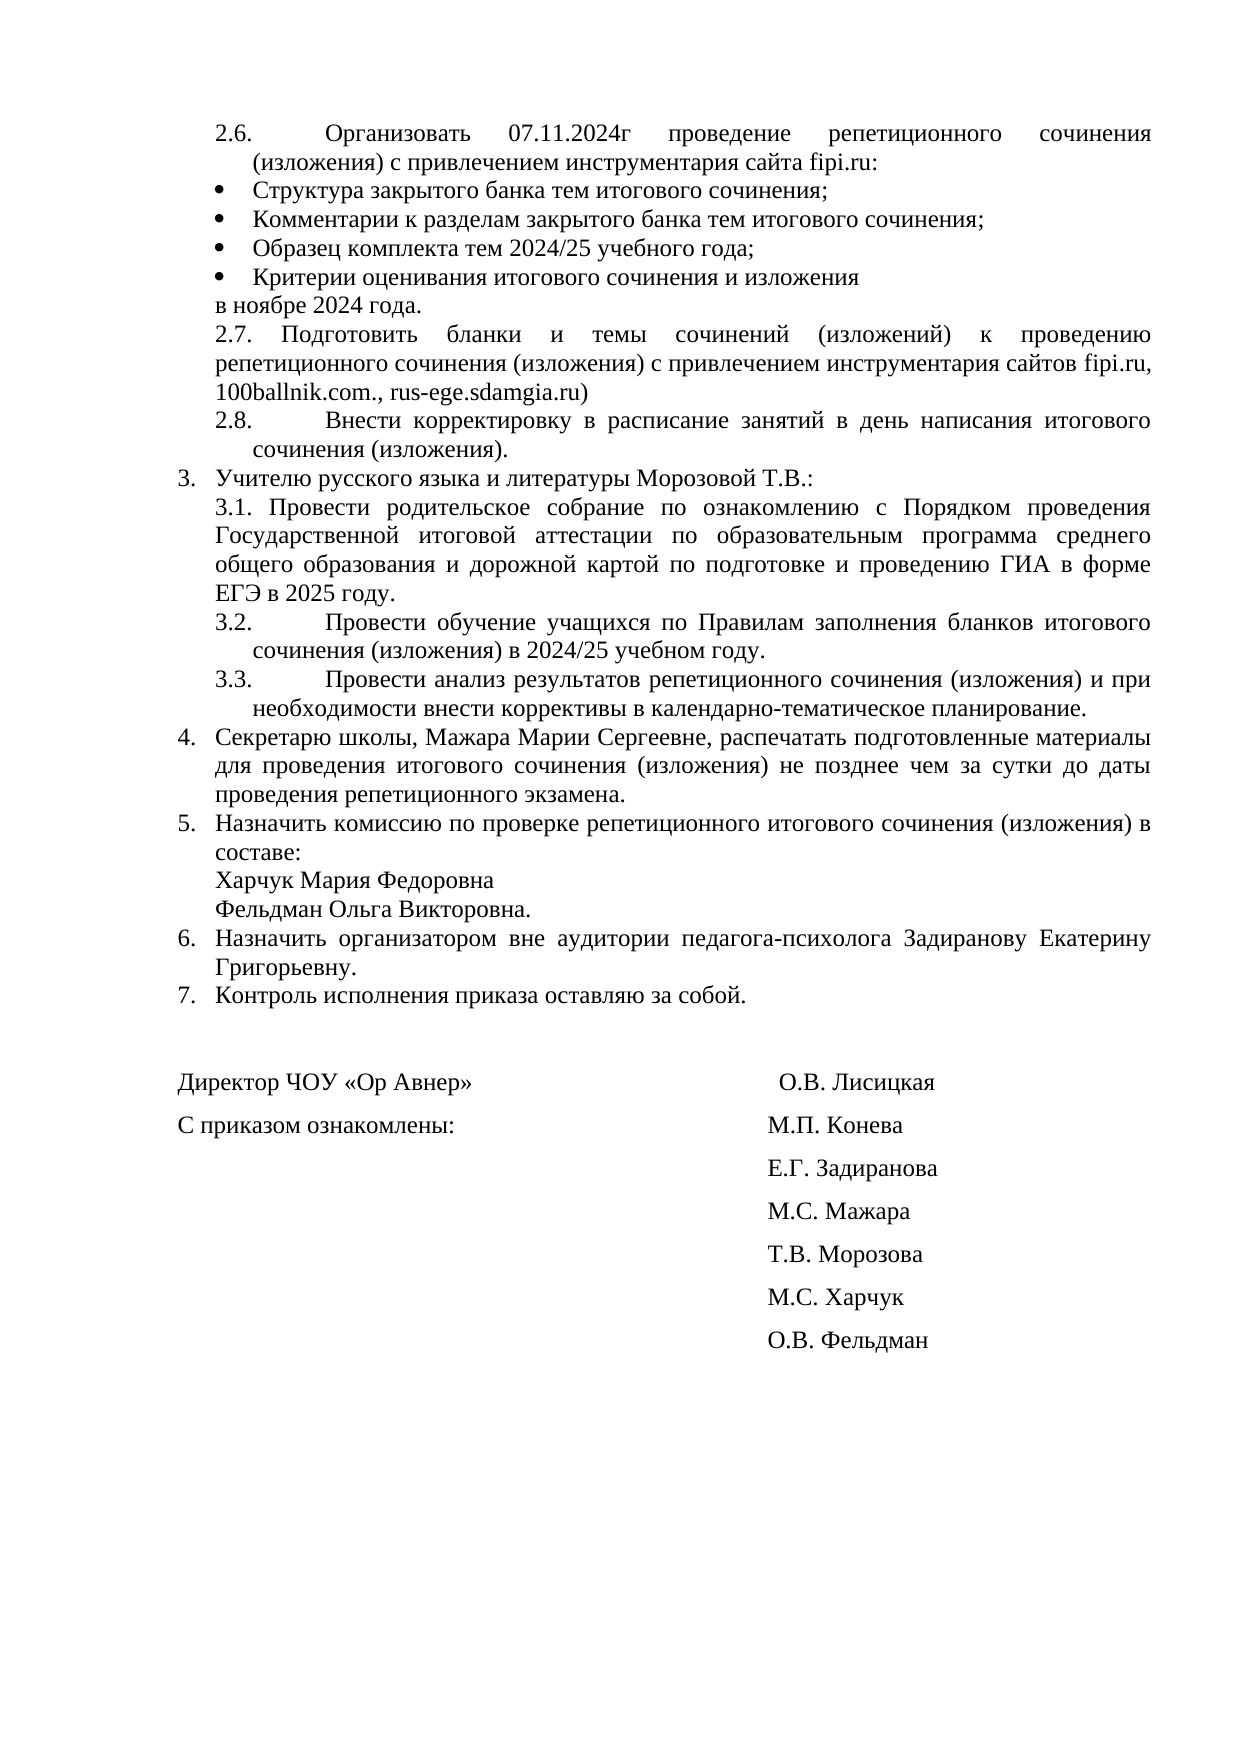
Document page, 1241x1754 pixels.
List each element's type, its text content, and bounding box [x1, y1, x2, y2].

list Организовать 07.11.2024г проведение репетиционного сочинения (изложения) с привлечением инструментария сайта fipi.ru: [215, 118, 1152, 176]
list Образец комплекта тем 2024/25 учебного года; [215, 233, 1152, 262]
list Учителю русского языка и литературы Морозовой Т.В.: [177, 463, 1152, 492]
list Контроль исполнения приказа оставляю за собой. [177, 981, 1152, 1009]
list Секретарю школы, Мажара Марии Сергеевне, распечатать подготовленные материалы для проведения итогового сочинения (изложения) не позднее чем за сутки до даты проведения репетиционного экзамена. [177, 722, 1152, 808]
list 2.7. Подготовить бланки и темы сочинений (изложений) к проведению репетиционного сочинения (изложения) с привлечением инструментария сайтов fipi.ru, 100ballnik.com., rus-ege.sdamgia.ru) [215, 319, 1152, 406]
list Фельдман Ольга Викторовна. [215, 894, 1152, 923]
text Директор ЧОУ «Ор Авнер» О.В. Лисицкая [177, 1067, 1152, 1096]
text С приказом ознакомлены: М.П. Конева [177, 1110, 1152, 1139]
text М.С. Мажара [767, 1196, 1152, 1225]
list Структура закрытого банка тем итогового сочинения; [215, 176, 1152, 204]
text Е.Г. Задиранова [767, 1153, 1152, 1182]
list Назначить организатором вне аудитории педагога-психолога Задиранову Екатерину Григорьевну. [177, 923, 1152, 981]
list Назначить комиссию по проверке репетиционного итогового сочинения (изложения) в составе: [177, 808, 1152, 866]
text в ноябре 2024 года. [215, 291, 1152, 319]
text Т.В. Морозова [767, 1239, 1152, 1268]
list Харчук Мария Федоровна [215, 866, 1152, 894]
list Комментарии к разделам закрытого банка тем итогового сочинения; [215, 204, 1152, 233]
list Внести корректировку в расписание занятий в день написания итогового сочинения (изложения). [215, 406, 1152, 463]
text М.С. Харчук [767, 1282, 1152, 1311]
list Критерии оценивания итогового сочинения и изложения [215, 262, 1152, 291]
list Провести анализ результатов репетиционного сочинения (изложения) и при необходимости внести коррективы в календарно-тематическое планирование. [215, 664, 1152, 722]
text О.В. Фельдман [767, 1326, 1152, 1354]
list 3.1. Провести родительское собрание по ознакомлению с Порядком проведения Государственной итоговой аттестации по образовательным программа среднего общего образования и дорожной картой по подготовке и проведению ГИА в форме ЕГЭ в 2025 году. [215, 492, 1152, 607]
list Провести обучение учащихся по Правилам заполнения бланков итогового сочинения (изложения) в 2024/25 учебном году. [215, 607, 1152, 664]
